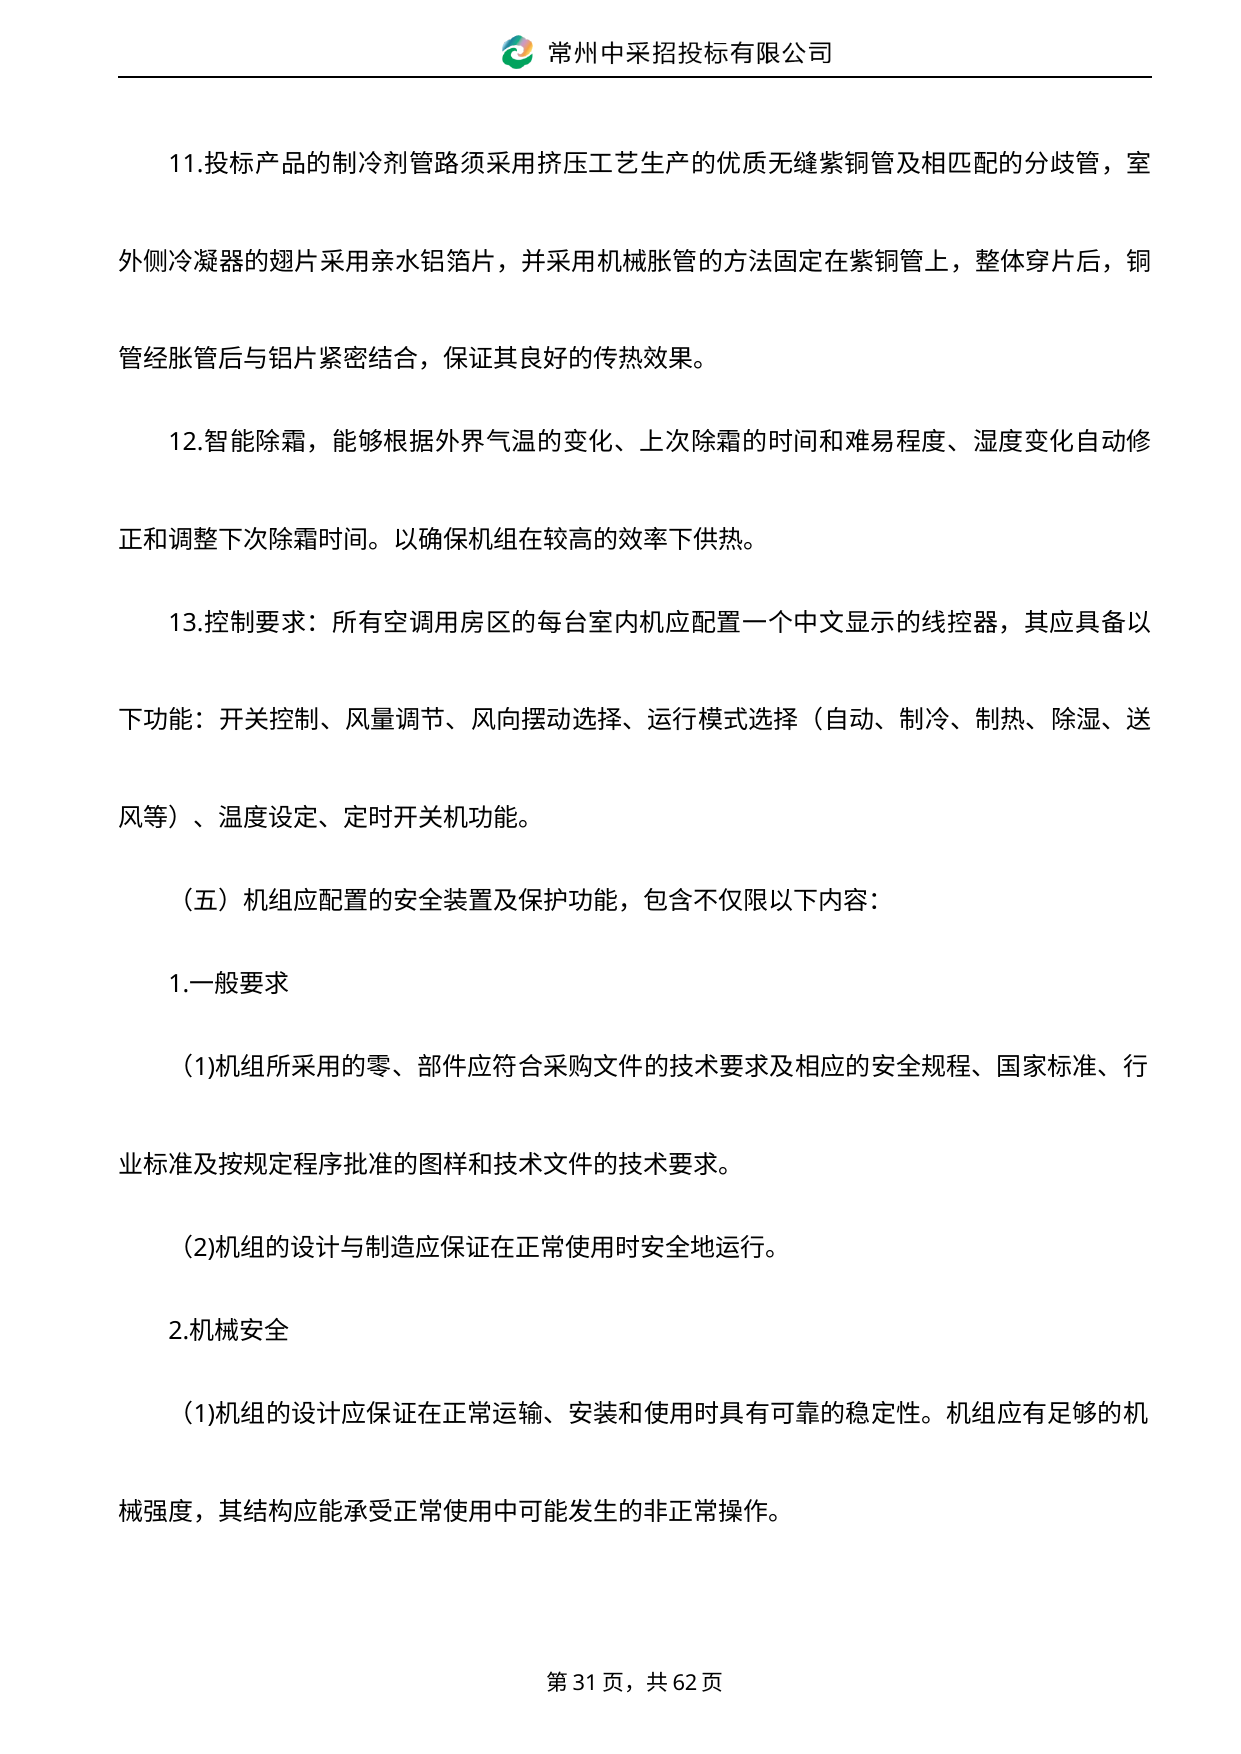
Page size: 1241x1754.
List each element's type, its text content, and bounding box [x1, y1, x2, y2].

picture [502, 35, 834, 69]
text （1)机组的设计应保证在正常运输、安装和使用时具有可靠的稳定性。机组应有足够的机械强度，其结构应能承受正常使用中可能发生的非正常操作。 [118, 1379, 1152, 1542]
text （1)机组所采用的零、部件应符合采购文件的技术要求及相应的安全规程、国家标准、行业标准及按规定程序批准的图样和技术文件的技术要求。 [118, 1032, 1152, 1195]
text 1.一般要求 [118, 949, 1152, 1014]
text （2)机组的设计与制造应保证在正常使用时安全地运行。 [118, 1213, 1152, 1278]
text （五）机组应配置的安全装置及保护功能，包含不仅限以下内容： [118, 866, 1152, 931]
text 12.智能除霜，能够根据外界气温的变化、上次除霜的时间和难易程度、湿度变化自动修正和调整下次除霜时间。以确保机组在较高的效率下供热。 [118, 407, 1152, 570]
text 11.投标产品的制冷剂管路须采用挤压工艺生产的优质无缝紫铜管及相匹配的分歧管，室外侧冷凝器的翅片采用亲水铝箔片，并采用机械胀管的方法固定在紫铜管上，整体穿片后，铜管经胀管后与铝片紧密结合，保证其良好的传热效果。 [118, 129, 1152, 389]
text 13.控制要求：所有空调用房区的每台室内机应配置一个中文显示的线控器，其应具备以下功能：开关控制、风量调节、风向摆动选择、运行模式选择（自动、制冷、制热、除湿、送风等）、温度设定、定时开关机功能。 [118, 588, 1152, 848]
text 2.机械安全 [118, 1296, 1152, 1361]
